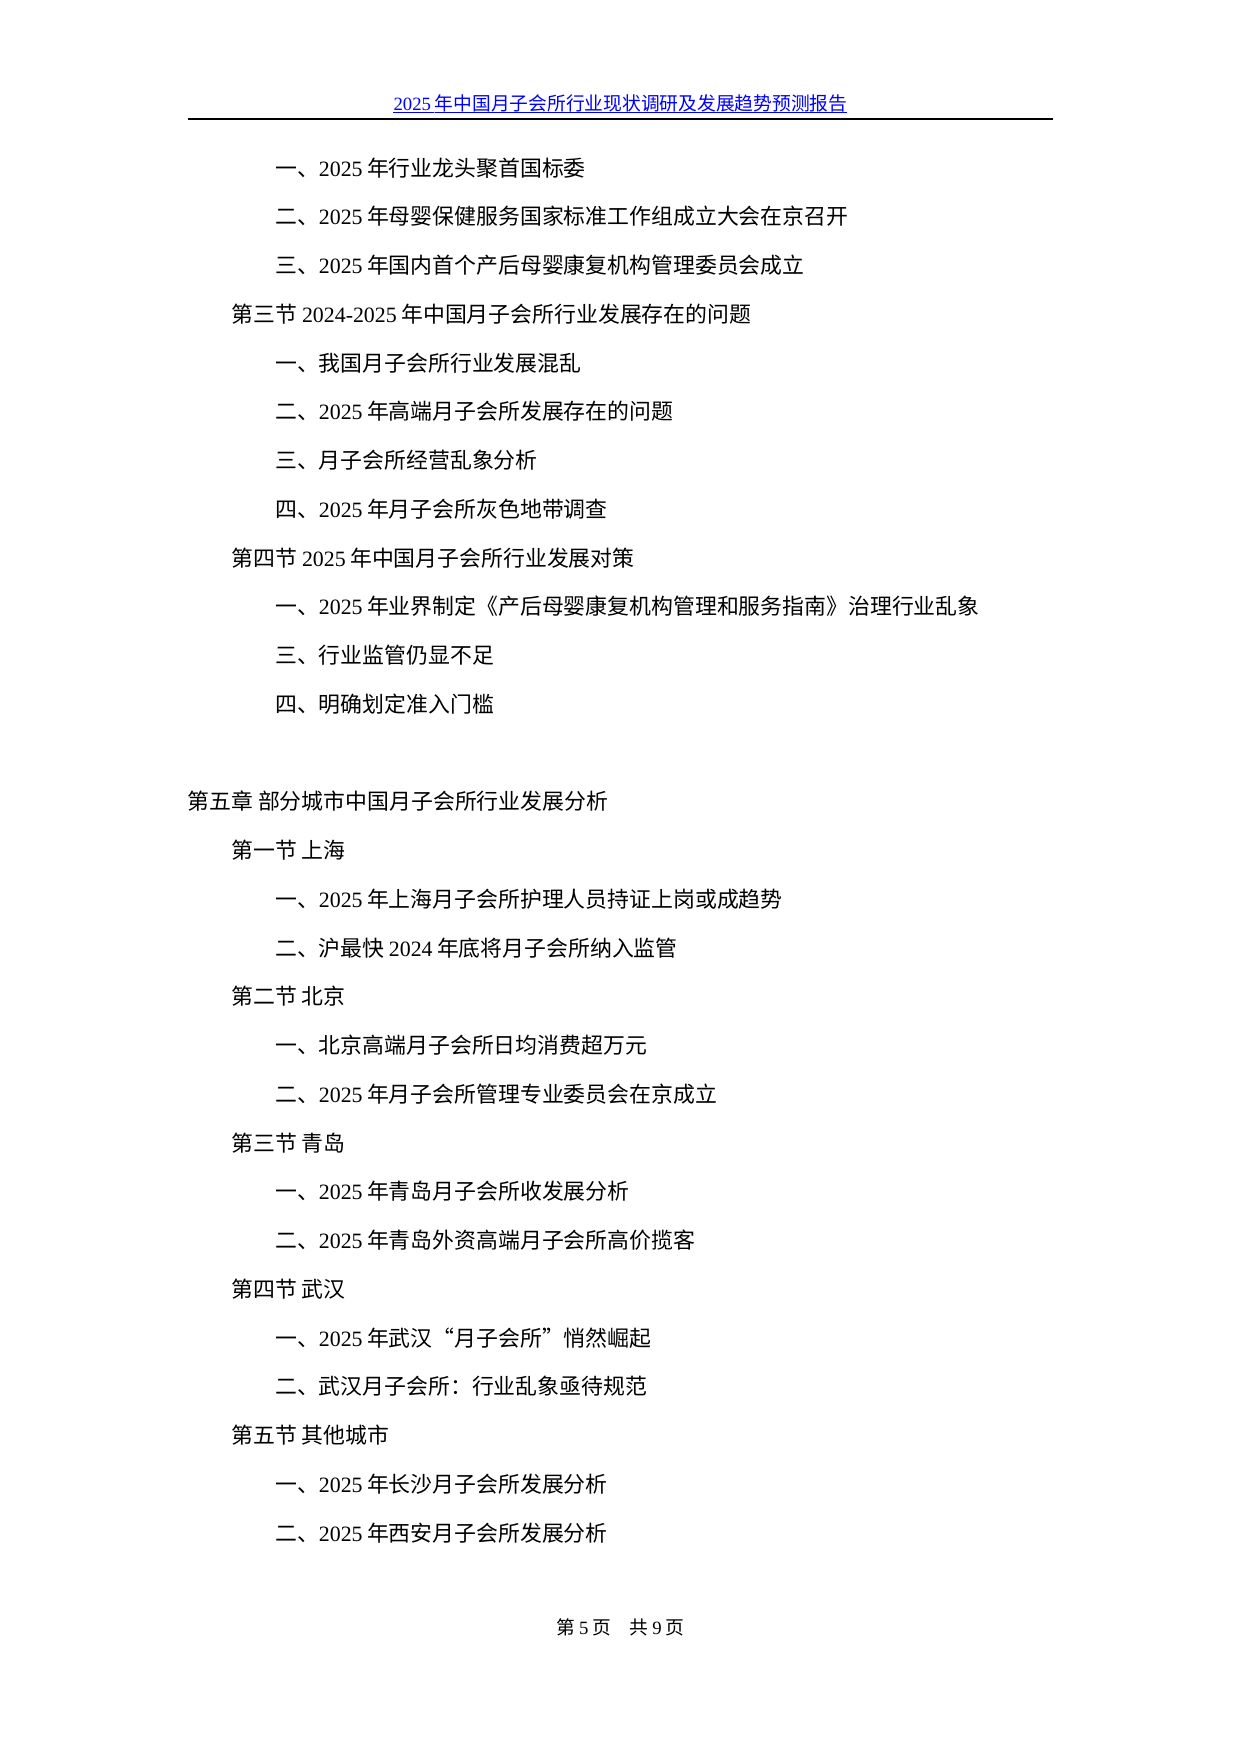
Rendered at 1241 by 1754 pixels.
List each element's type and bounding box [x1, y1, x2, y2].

text [187, 150, 1053, 1548]
